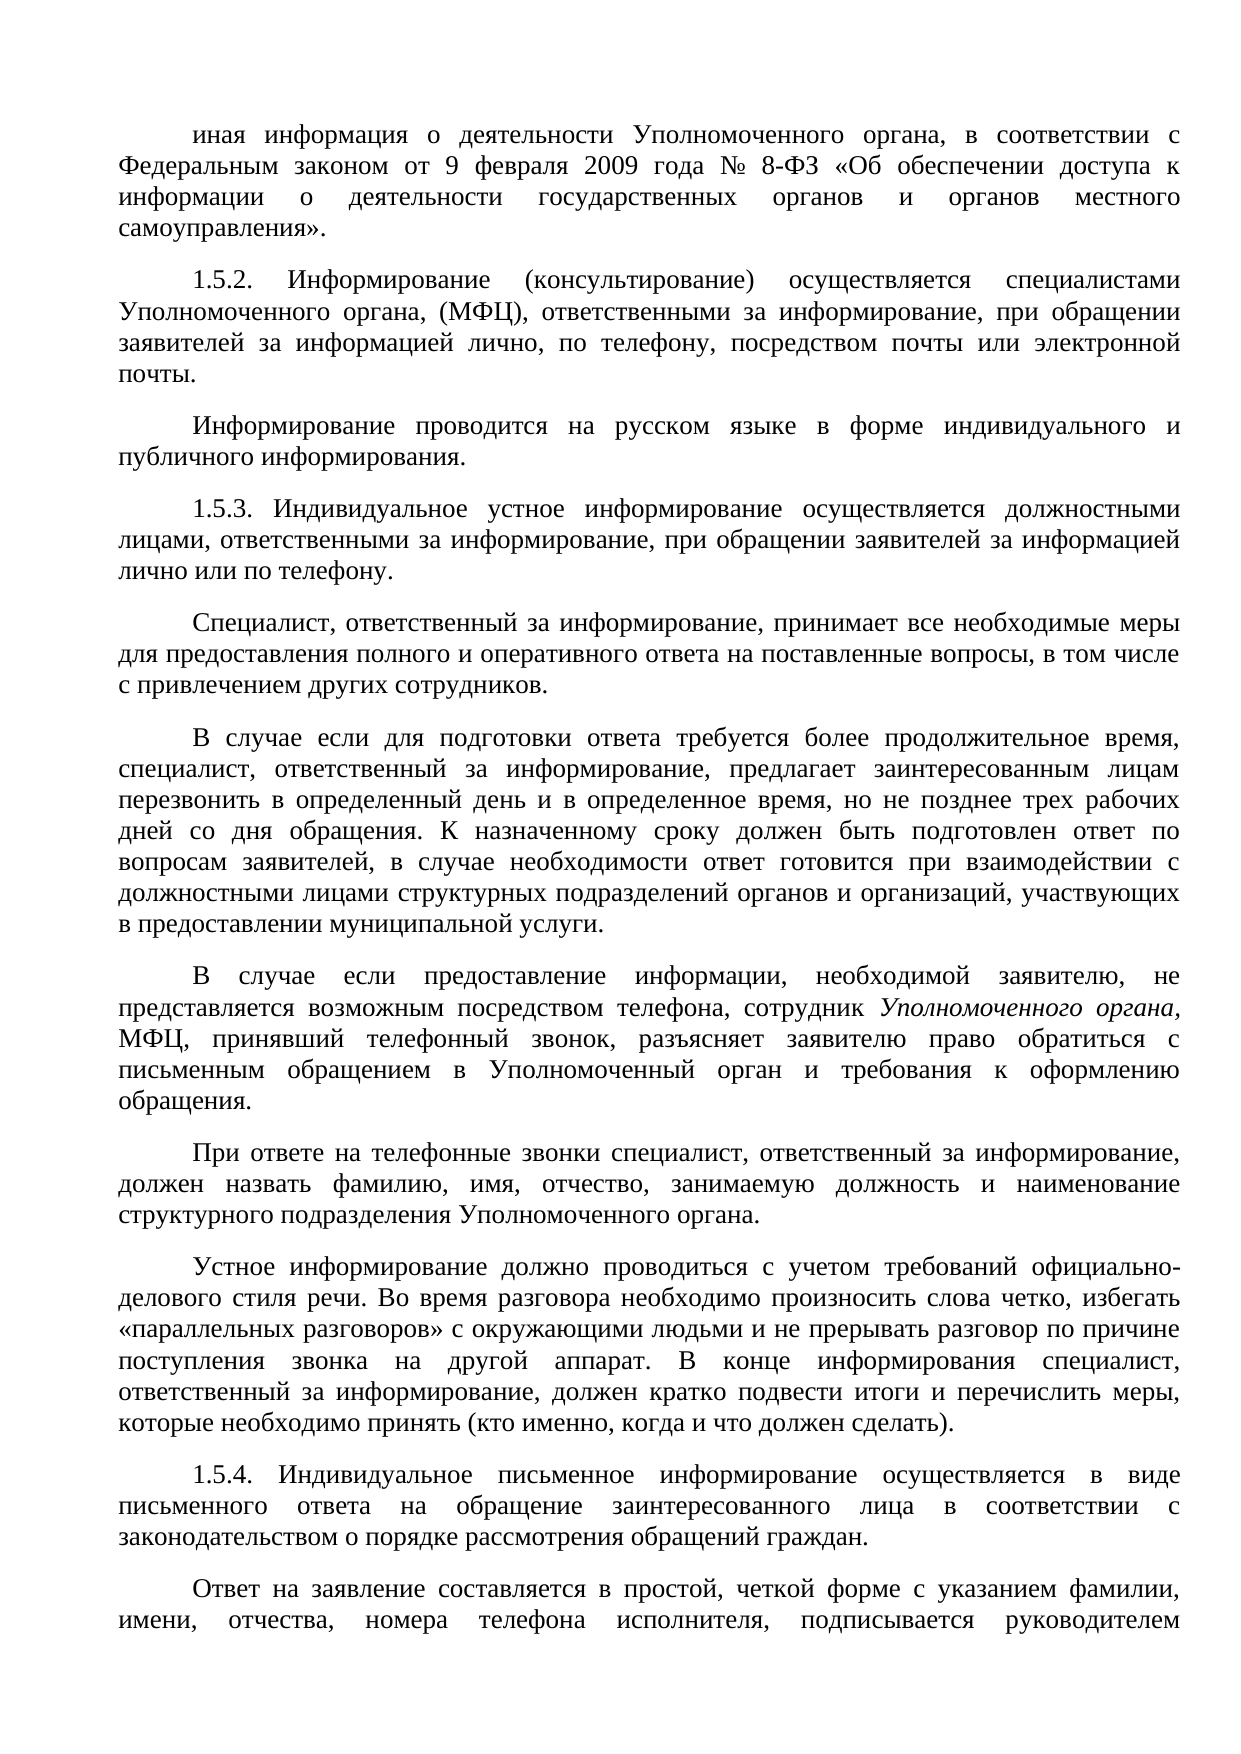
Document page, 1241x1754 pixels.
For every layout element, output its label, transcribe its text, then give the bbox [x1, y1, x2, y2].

text В случае если предоставление информации, необходимой заявителю, не представляется возможным посредством телефона, сотрудник Уполномоченного органа, МФЦ, принявший телефонный звонок, разъясняет заявителю право обратиться с письменным обращением в Уполномоченный орган и требования к оформлению обращения. [118, 959, 1181, 1115]
text 1.5.3. Индивидуальное устное информирование осуществляется должностными лицами, ответственными за информирование, при обращении заявителей за информацией лично или по телефону. [118, 492, 1182, 586]
text Устное информирование должно проводиться с учетом требований официально-делового стиля речи. Во время разговора необходимо произносить слова четко, избегать «параллельных разговоров» с окружающими людьми и не прерывать разговор по причине поступления звонка на другой аппарат. В конце информирования специалист, ответственный за информирование, должен кратко подвести итоги и перечислить меры, которые необходимо принять (кто именно, когда и что должен сделать). [118, 1250, 1182, 1437]
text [118, 1572, 1182, 1634]
text Информирование проводится на русском языке в форме индивидуального и публичного информирования. [118, 409, 1182, 471]
text иная информация о деятельности Уполномоченного органа, в соответствии с Федеральным законом от 9 февраля 2009 года № 8-ФЗ «Об обеспечении доступа к информации о деятельности государственных органов и органов местного самоуправления». [118, 118, 1182, 243]
text Специалист, ответственный за информирование, принимает все необходимые меры для предоставления полного и оперативного ответа на поставленные вопросы, в том числе с привлечением других сотрудников. [118, 606, 1182, 700]
text 1.5.4. Индивидуальное письменное информирование осуществляется в виде письменного ответа на обращение заинтересованного лица в соответствии с законодательством о порядке рассмотрения обращений граждан. [118, 1458, 1182, 1551]
text 1.5.2. Информирование (консультирование) осуществляется специалистами Уполномоченного органа, (МФЦ), ответственными за информирование, при обращении заявителей за информацией лично, по телефону, посредством почты или электронной почты. [118, 263, 1182, 388]
text При ответе на телефонные звонки специалист, ответственный за информирование, должен назвать фамилию, имя, отчество, занимаемую должность и наименование структурного подразделения Уполномоченного органа. [118, 1136, 1182, 1229]
text В случае если для подготовки ответа требуется более продолжительное время, специалист, ответственный за информирование, предлагает заинтересованным лицам перезвонить в определенный день и в определенное время, но не позднее трех рабочих дней со дня обращения. К назначенному сроку должен быть подготовлен ответ по вопросам заявителей, в случае необходимости ответ готовится при взаимодействии с должностными лицами структурных подразделений органов и организаций, участвующих в предоставлении муниципальной услуги. [118, 721, 1181, 939]
